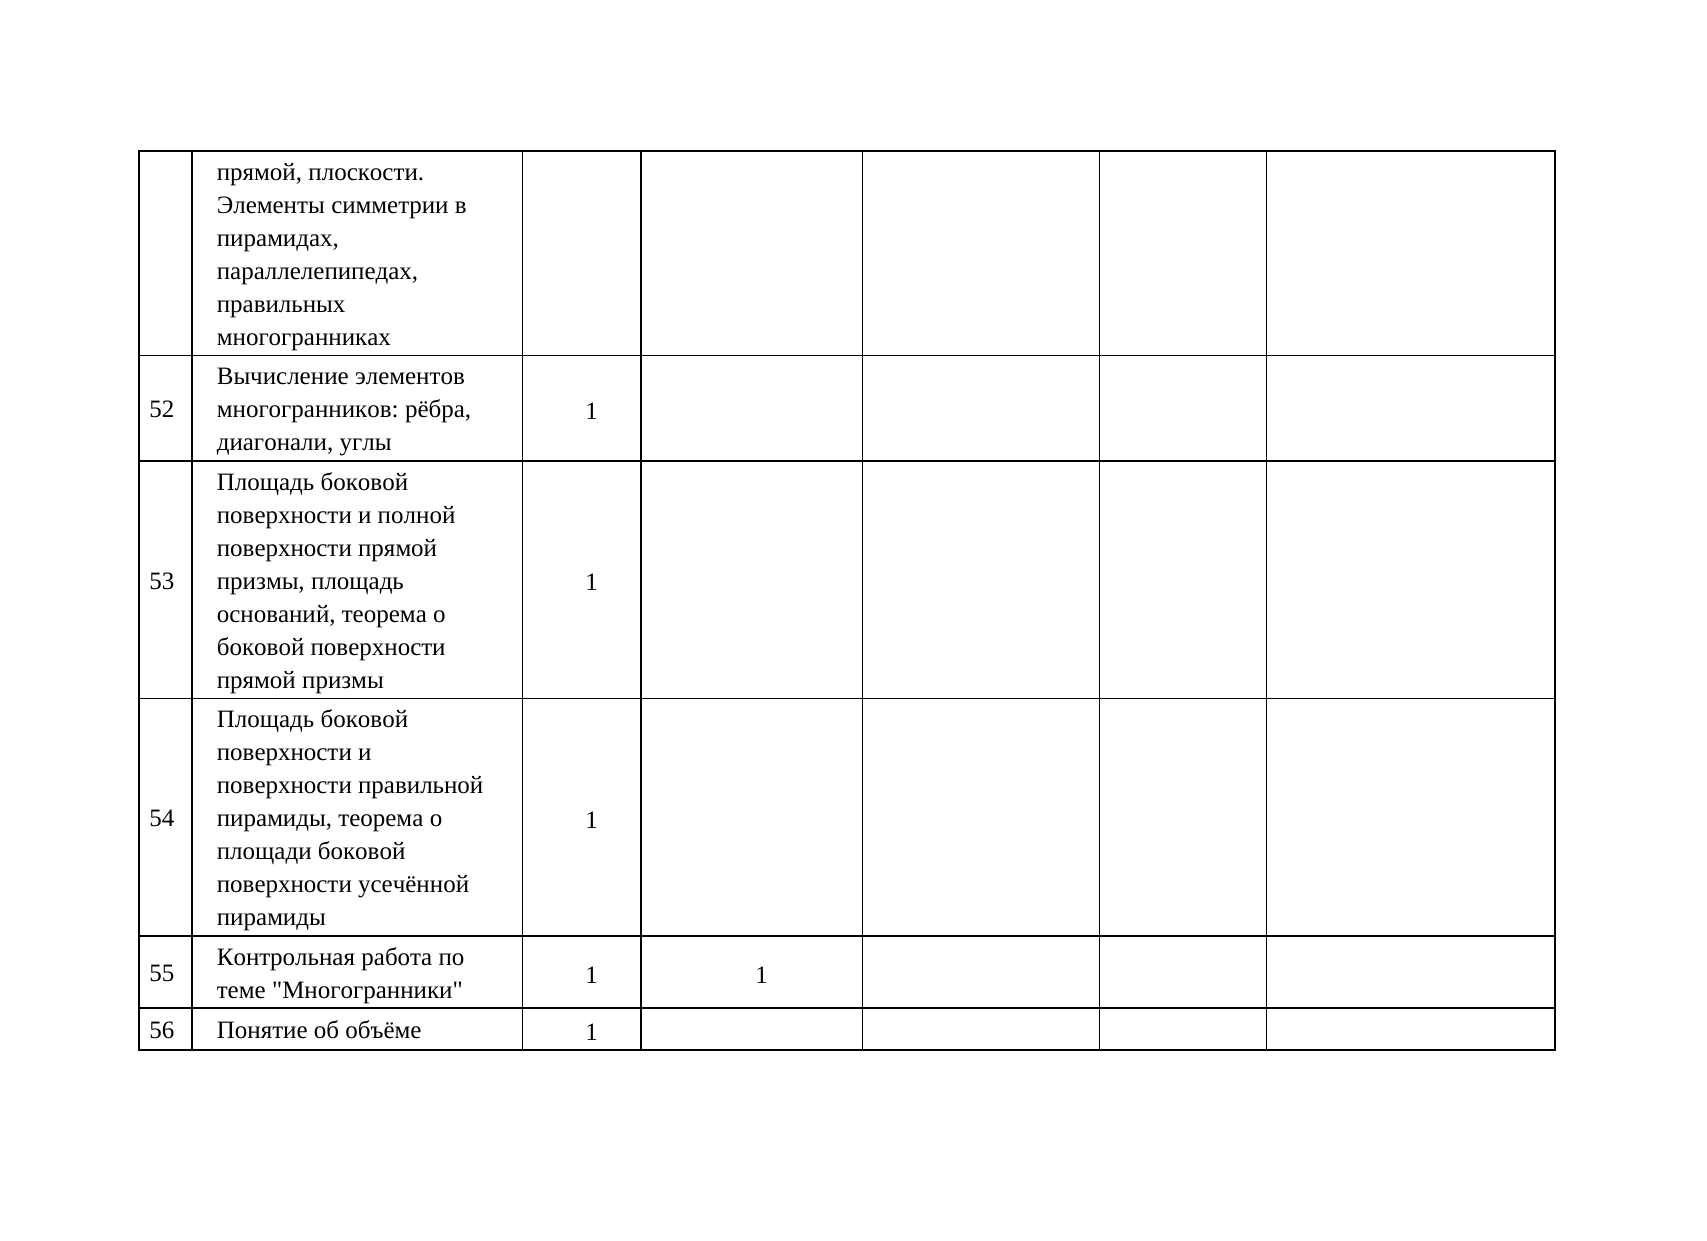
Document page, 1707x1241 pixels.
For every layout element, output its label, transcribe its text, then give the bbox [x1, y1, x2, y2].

table_cell [863, 1009, 1099, 1049]
table_cell [1100, 356, 1266, 460]
table_cell 1 [642, 937, 862, 1007]
table_cell 51 [140, 152, 191, 354]
table_cell 54 [140, 699, 191, 935]
table_cell [863, 462, 1099, 697]
table_cell [1100, 1009, 1266, 1049]
table_cell [1267, 152, 1554, 354]
table_cell 55 [140, 937, 191, 1007]
table_cell [863, 699, 1099, 935]
table_cell [1267, 699, 1554, 935]
table_cell [863, 937, 1099, 1007]
table_cell Понятие об объёме [193, 1009, 522, 1049]
table_cell 52 [140, 356, 191, 460]
table_cell [1100, 937, 1266, 1007]
table_cell 1 [523, 356, 640, 460]
table_cell [642, 1009, 862, 1049]
table_cell [642, 152, 862, 354]
table_cell 1 [523, 699, 640, 935]
table_cell [1100, 699, 1266, 935]
table_cell Контрольная работа по теме "Многогранники" [193, 937, 522, 1007]
table_cell Вычисление элементов многогранников: рёбра, диагонали, углы [193, 356, 522, 460]
table_cell 1 [523, 1009, 640, 1049]
table_cell Площадь боковой поверхности и полной поверхности прямой призмы, площадь оснований, теорема о боковой поверхности прямой призмы [193, 462, 522, 697]
table_cell 56 [140, 1009, 191, 1049]
table_cell [642, 462, 862, 697]
table_cell 1 [523, 937, 640, 1007]
table_cell [1100, 152, 1266, 354]
table_cell [1267, 1009, 1554, 1049]
table_cell [642, 699, 862, 935]
table_cell Площадь боковой поверхности и поверхности правильной пирамиды, теорема о площади боковой поверхности усечённой пирамиды [193, 699, 522, 935]
table_cell [863, 356, 1099, 460]
table_cell [1100, 462, 1266, 697]
table_cell [863, 152, 1099, 354]
table_cell [642, 356, 862, 460]
table_cell 53 [140, 462, 191, 697]
table_cell 1 [523, 152, 640, 354]
table_cell [1267, 356, 1554, 460]
table_cell [1267, 937, 1554, 1007]
table_cell 1 [523, 462, 640, 697]
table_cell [193, 152, 522, 354]
table_cell [1267, 462, 1554, 697]
